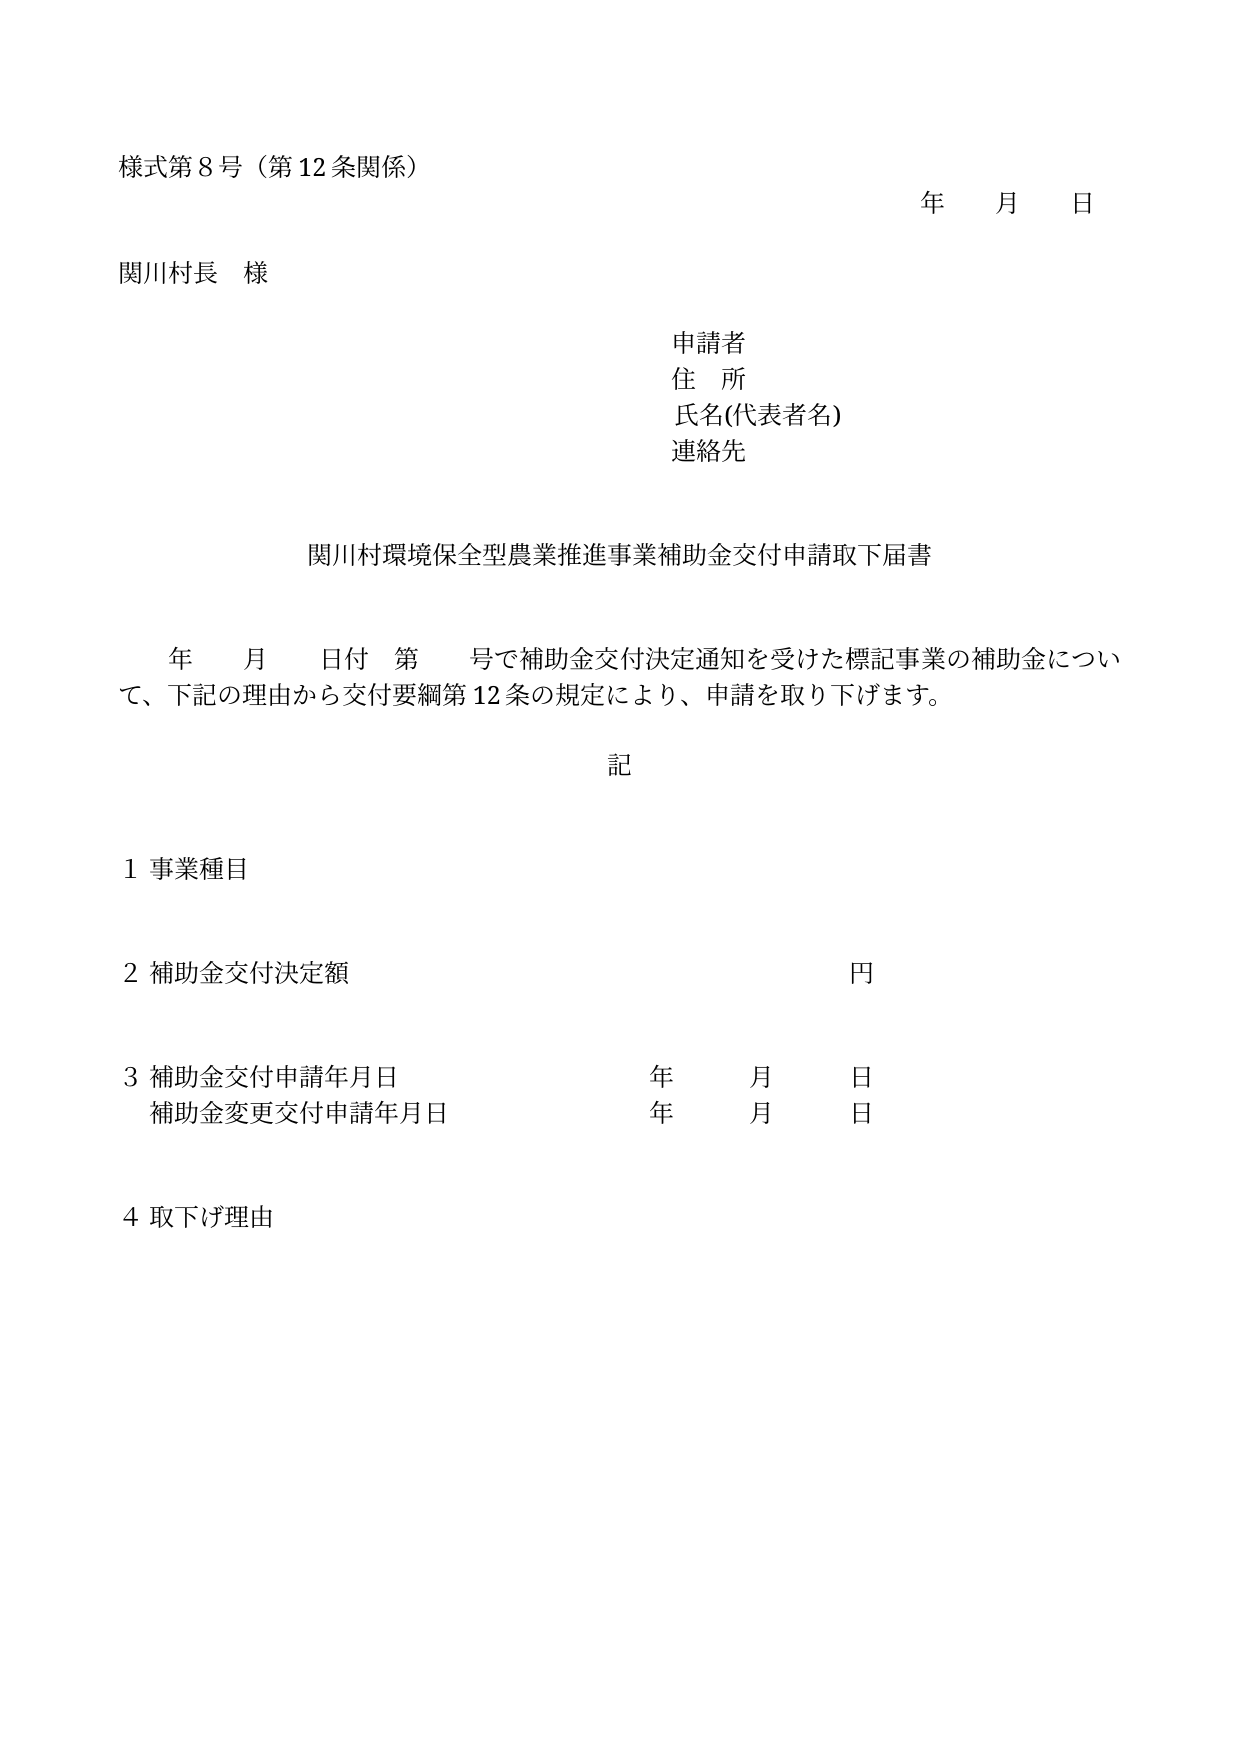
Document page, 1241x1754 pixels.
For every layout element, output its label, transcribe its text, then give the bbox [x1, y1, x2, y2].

text 連絡先 [118, 432, 1122, 468]
text １ 事業種目 [118, 850, 1122, 886]
text ３ 補助金交付申請年月日 年 月 日 [118, 1058, 1122, 1094]
text 関川村環境保全型農業推進事業補助金交付申請取下届書 [118, 536, 1122, 572]
text 関川村長 様 [118, 254, 1122, 290]
text ４ 取下げ理由 [118, 1198, 1122, 1234]
text 申請者 [118, 324, 1122, 360]
text ２ 補助金交付決定額 円 [118, 954, 1122, 990]
text 補助金変更交付申請年月日 年 月 日 [118, 1094, 1122, 1130]
text 記 [118, 746, 1122, 782]
text 氏名(代表者名) [118, 396, 1122, 432]
text 年 月 日付 第 号で補助金交付決定通知を受けた標記事業の補助金について、下記の理由から交付要綱第12条の規定により、申請を取り下げます。 [118, 640, 1122, 712]
text 住 所 [118, 360, 1122, 396]
text 様式第８号（第12条関係） [118, 148, 1122, 184]
text 年 月 日 [118, 184, 1095, 220]
